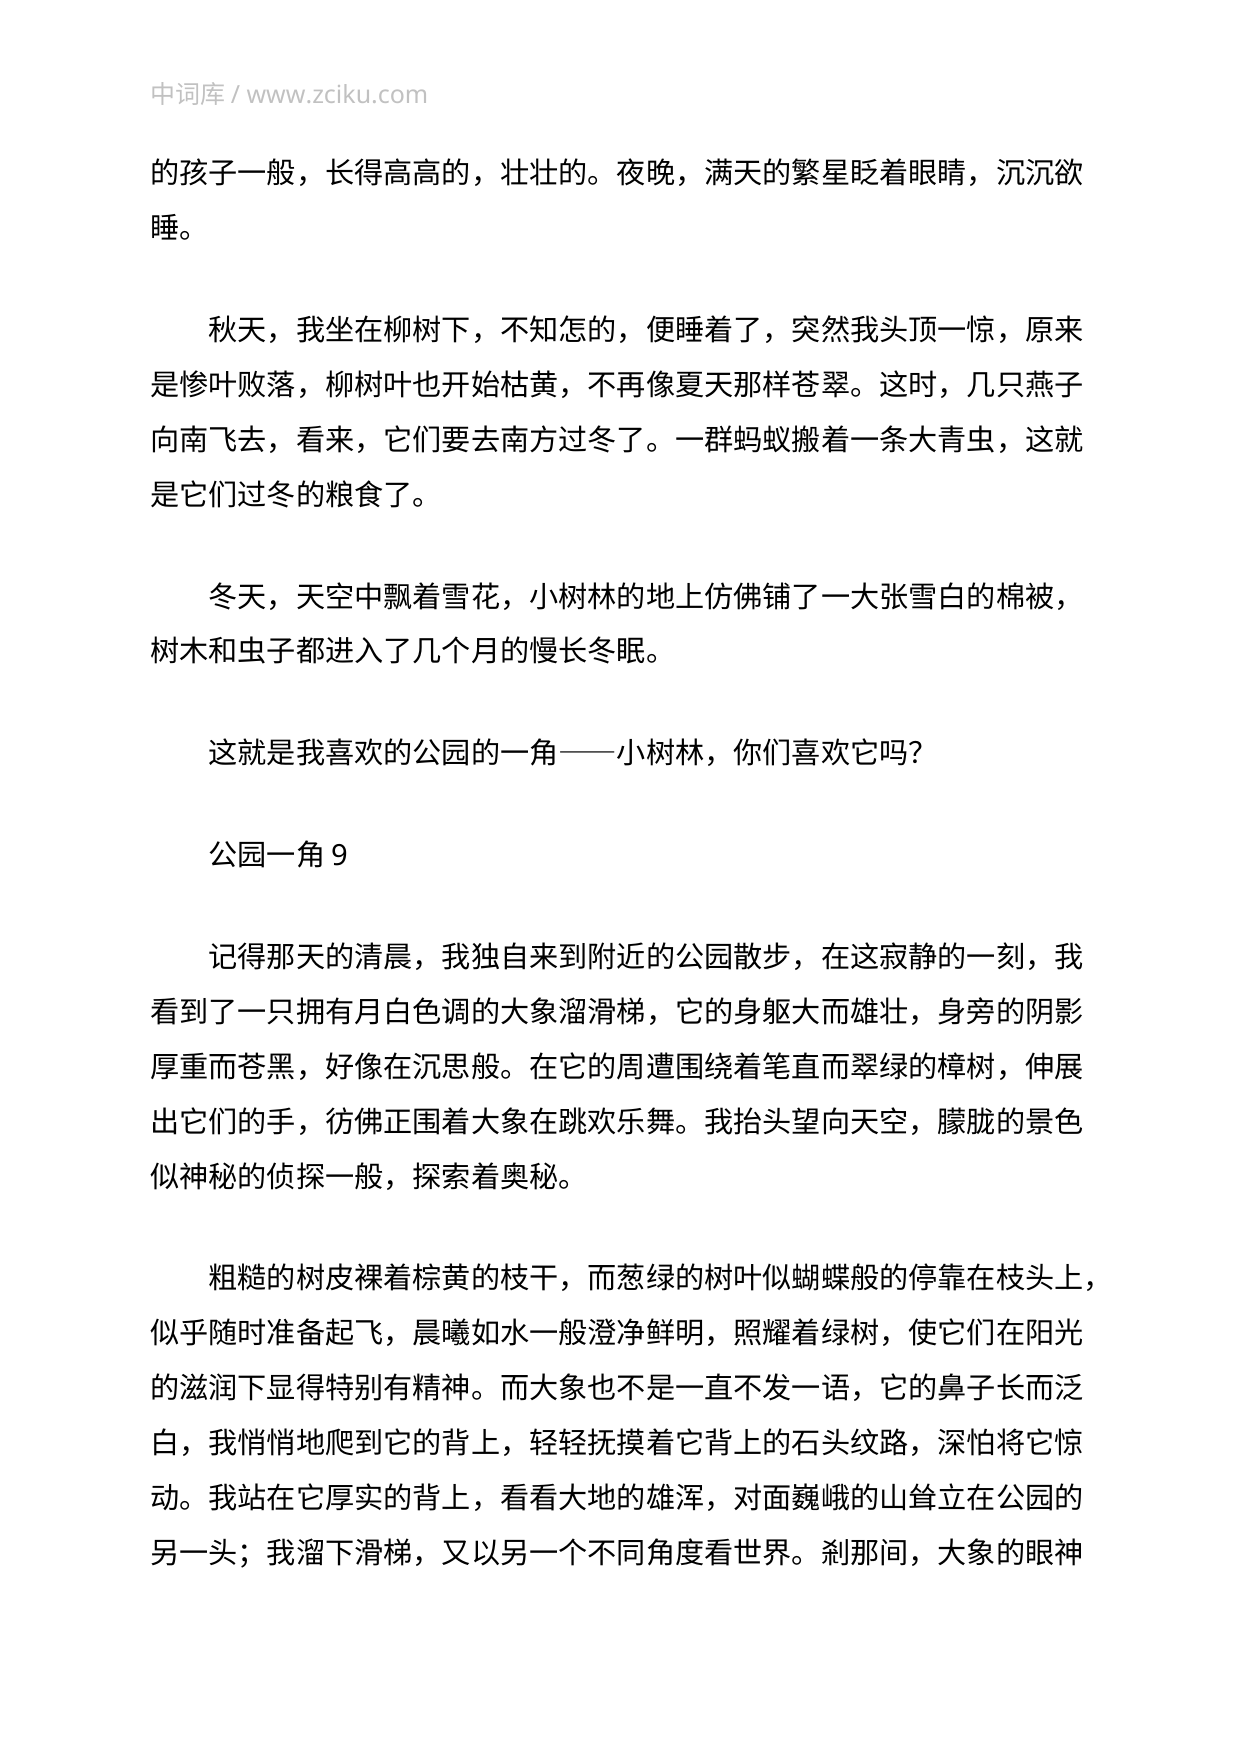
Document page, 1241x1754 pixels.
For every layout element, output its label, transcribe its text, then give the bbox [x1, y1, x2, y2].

text 冬天，天空中飘着雪花，小树林的地上仿佛铺了一大张雪白的棉被，树木和虫子都进入了几个月的慢长冬眠。 [150, 573, 1090, 670]
text 秋天，我坐在柳树下，不知怎的，便睡着了，突然我头顶一惊，原来是惨叶败落，柳树叶也开始枯黄，不再像夏天那样苍翠。这时，几只燕子向南飞去，看来，它们要去南方过冬了。一群蚂蚁搬着一条大青虫，这就是它们过冬的粮食了。 [150, 307, 1090, 514]
text 记得那天的清晨，我独自来到附近的公园散步，在这寂静的一刻，我看到了一只拥有月白色调的大象溜滑梯，它的身躯大而雄壮，身旁的阴影厚重而苍黑，好像在沉思般。在它的周遭围绕着笔直而翠绿的樟树，伸展出它们的手，彷佛正围着大象在跳欢乐舞。我抬头望向天空，朦胧的景色似神秘的侦探一般，探索着奥秘。 [150, 933, 1090, 1195]
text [150, 1255, 1090, 1572]
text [150, 150, 1090, 247]
text 公园一角9 [150, 832, 1090, 874]
text 这就是我喜欢的公园的一角——小树林，你们喜欢它吗？ [150, 730, 1090, 772]
